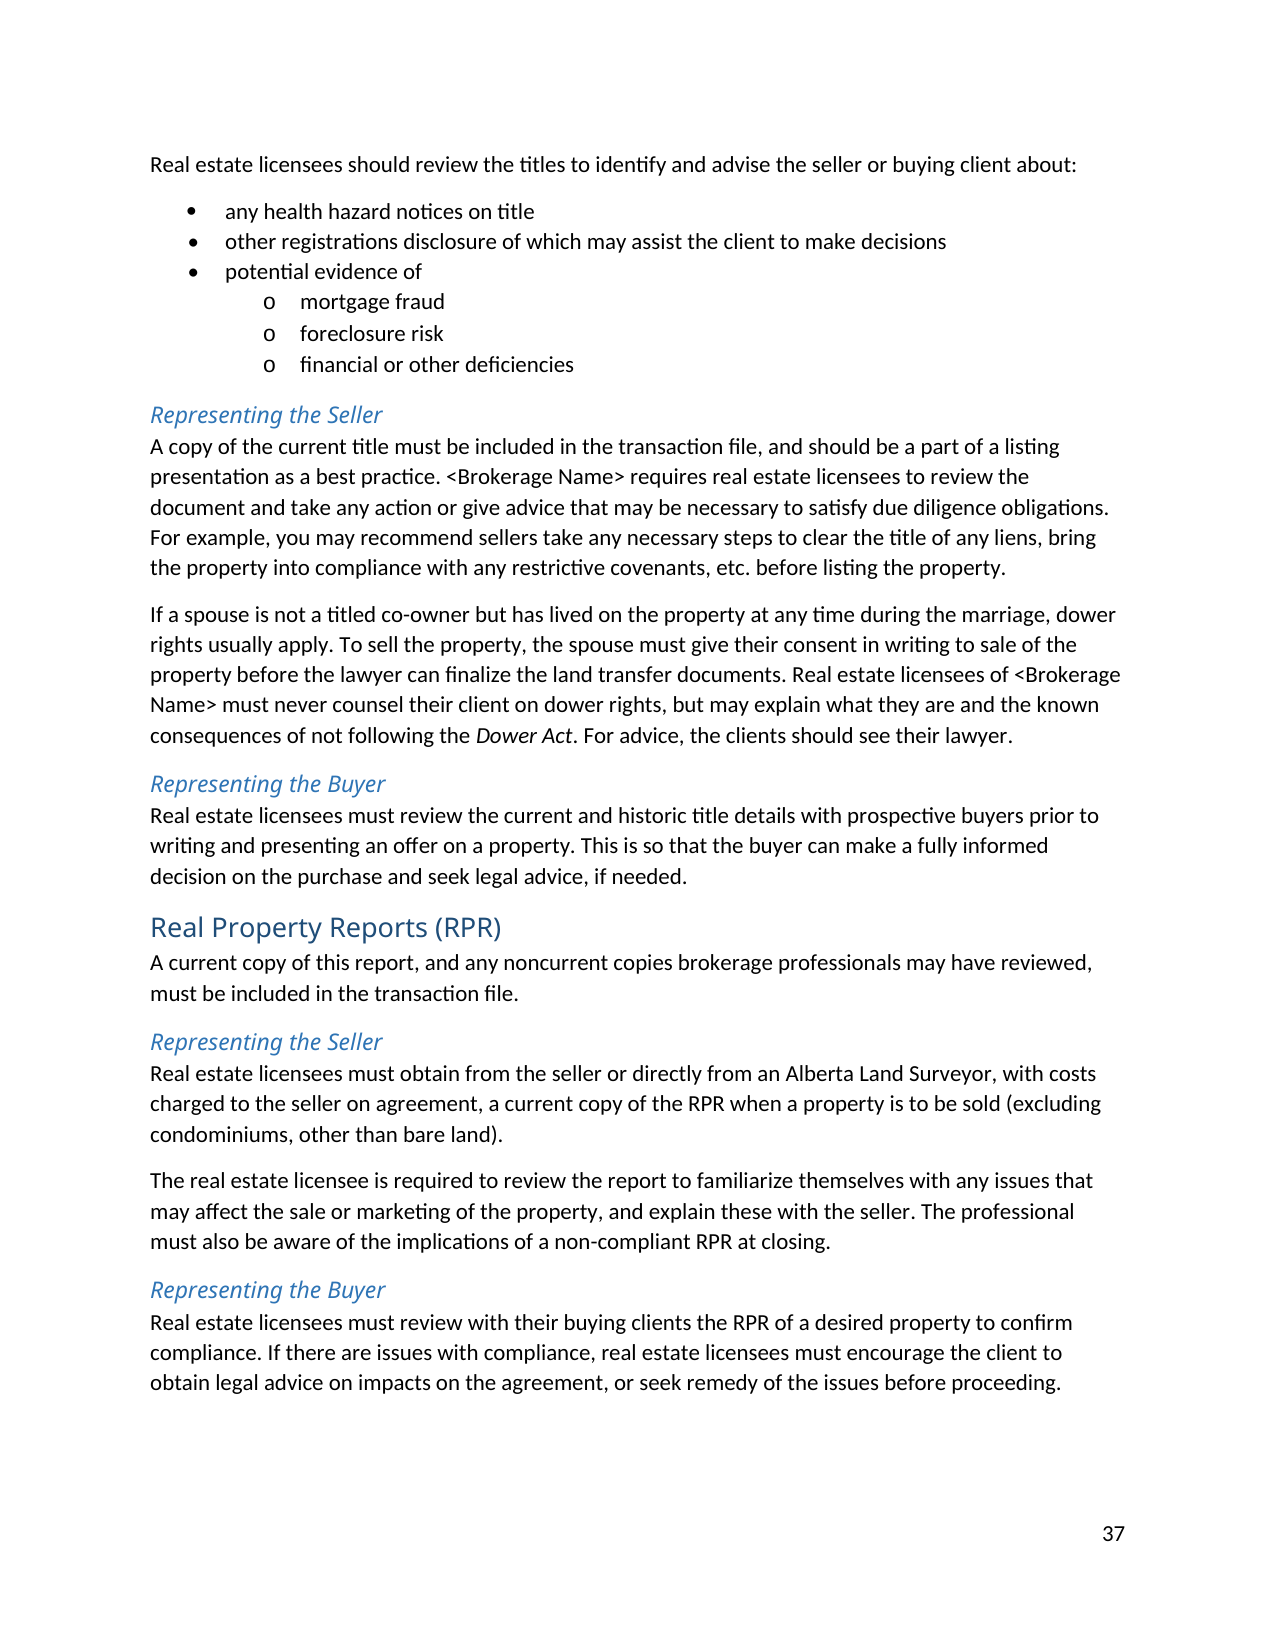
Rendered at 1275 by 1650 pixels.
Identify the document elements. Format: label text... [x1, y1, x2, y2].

subtitle Representing the Seller [150, 398, 1125, 430]
list potential evidence of [187, 257, 1125, 285]
list financial or other deficiencies [262, 350, 1125, 379]
list other registrations disclosure of which may assist the client to make decisions [187, 227, 1125, 255]
text If a spouse is not a titled co-owner but has lived on the property at any time during the marriage, dower rights usually apply. To sell the property, the spouse must give their consent in writing to sale of the property before the lawyer can finalize the land transfer documents. Real estate licensees of <Brokerage Name> must never counsel their client on dower rights, but may explain what they are and the known consequences of not following the Dower Act. For advice, the clients should see their lawyer. [150, 600, 1125, 749]
subtitle Representing the Seller [150, 1026, 1125, 1057]
list foreclosure risk [262, 319, 1125, 348]
text Real estate licensees should review the titles to identify and advise the seller or buying client about: [150, 150, 1125, 178]
list mortgage fraud [262, 287, 1125, 317]
text Real estate licensees must review with their buying clients the RPR of a desired property to confirm compliance. If there are issues with compliance, real estate licensees must encourage the client to obtain legal advice on impacts on the agreement, or seek remedy of the issues before proceeding. [150, 1308, 1125, 1396]
subtitle Representing the Buyer [150, 768, 1125, 799]
text Real estate licensees must obtain from the seller or directly from an Alberta Land Surveyor, with costs charged to the seller on agreement, a current copy of the RPR when a property is to be sold (excluding condominiums, other than bare land). [150, 1059, 1125, 1148]
subtitle Real Property Reports (RPR) [150, 909, 1125, 946]
text The real estate licensee is required to review the report to familiarize themselves with any issues that may affect the sale or marketing of the property, and explain these with the seller. The professional must also be aware of the implications of a non-compliant RPR at closing. [150, 1167, 1125, 1255]
subtitle Representing the Buyer [150, 1274, 1125, 1305]
text A copy of the current title must be included in the transaction file, and should be a part of a listing presentation as a best practice. <Brokerage Name> requires real estate licensees to review the document and take any action or give advice that may be necessary to satisfy due diligence obligations. For example, you may recommend sellers take any necessary steps to clear the title of any liens, bring the property into compliance with any restrictive covenants, etc. before listing the property. [150, 432, 1125, 581]
list any health hazard notices on title [187, 197, 1125, 225]
text A current copy of this report, and any noncurrent copies brokerage professionals may have reviewed, must be included in the transaction file. [150, 948, 1125, 1007]
text Real estate licensees must review the current and historic title details with prospective buyers prior to writing and presenting an offer on a property. This is so that the buyer can make a fully informed decision on the purchase and seek legal advice, if needed. [150, 801, 1125, 890]
